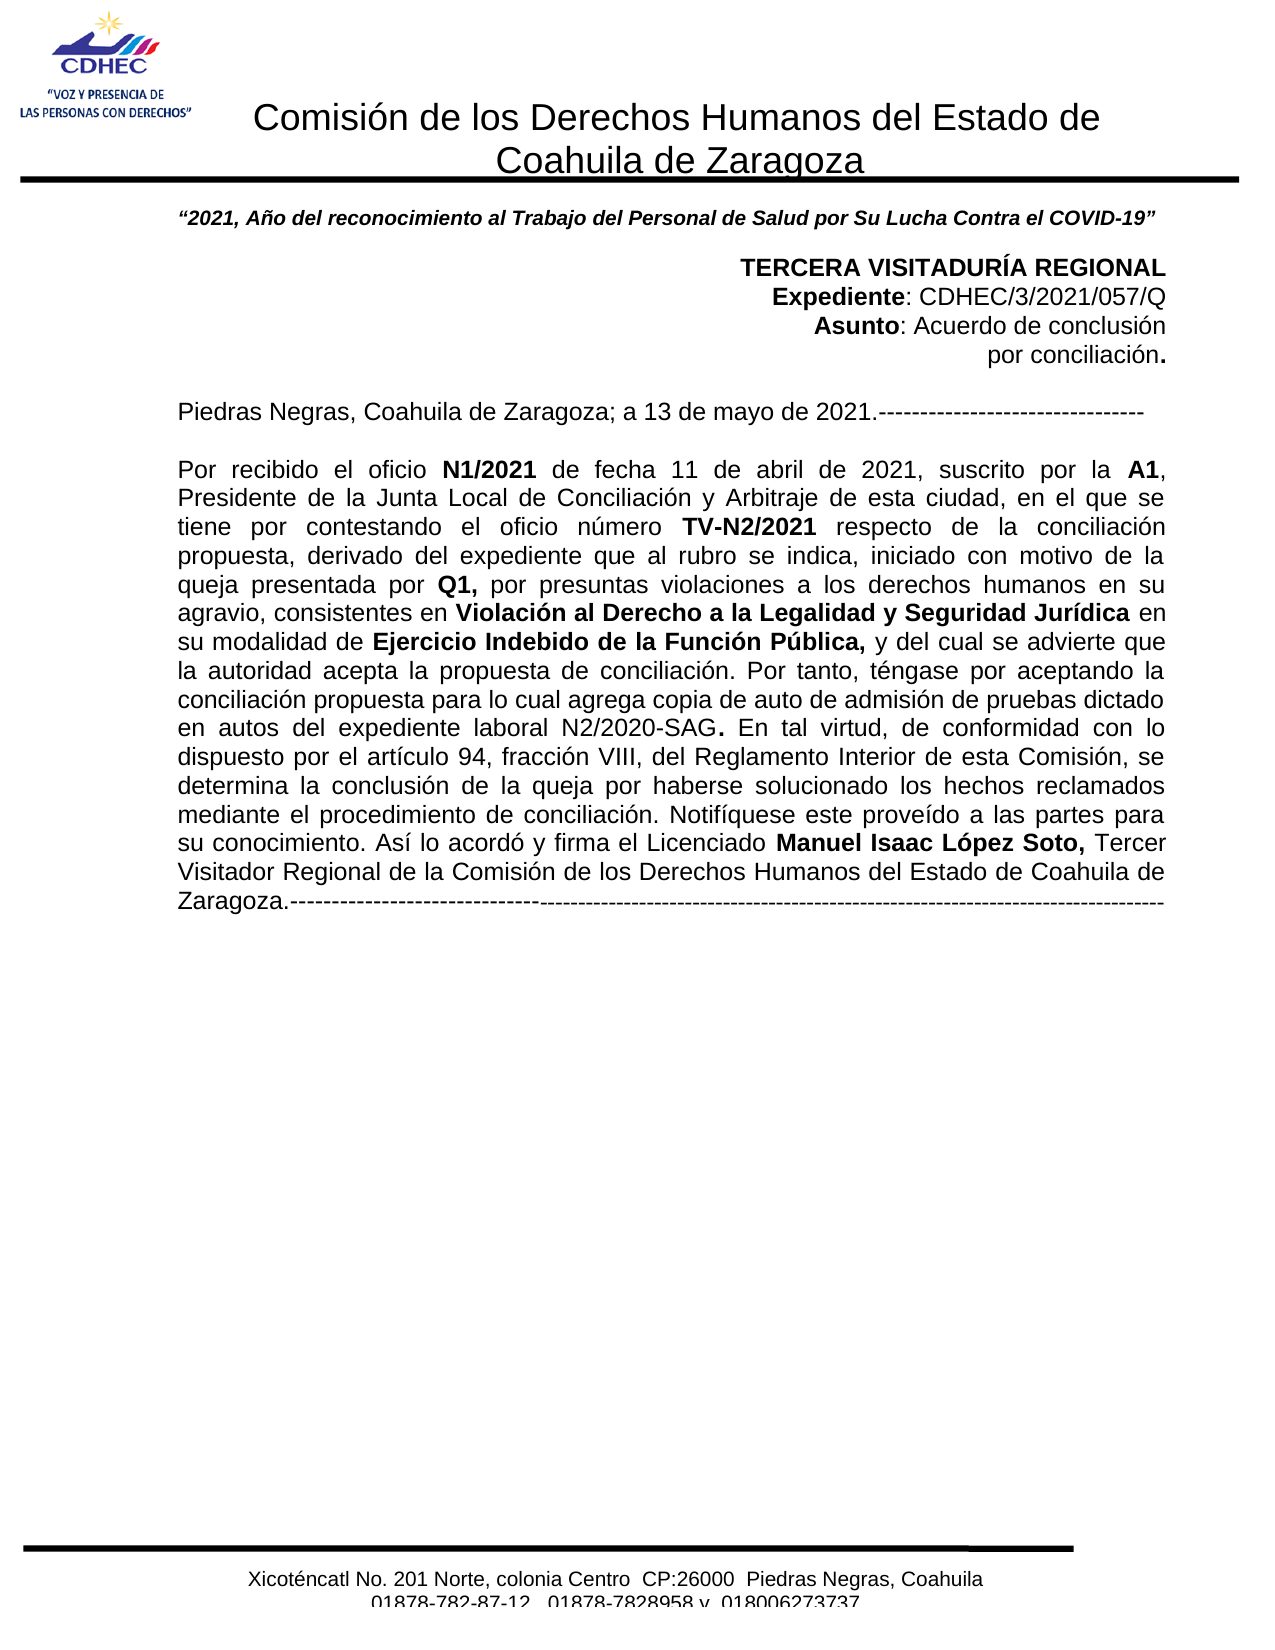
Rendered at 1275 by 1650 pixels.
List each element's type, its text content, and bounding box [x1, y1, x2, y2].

text Piedras Negras, Coahuila de Zaragoza; a 13 de mayo de 2021.-------------------------------- [177, 397, 1166, 426]
text Por recibido el oficio N1/2021 de fecha 11 de abril de 2021, suscrito por la A1, Presidente de la Junta Local de Conciliación y Arbitraje de esta ciudad, en el que se tiene por contestando el oficio número TV-N2/2021 respecto de la conciliación propuesta, derivado del expediente que al rubro se indica, iniciado con motivo de la queja presentada por Q1, por presuntas violaciones a los derechos humanos en su agravio, consistentes en Violación al Derecho a la Legalidad y Seguridad Jurídica en su modalidad de Ejercicio Indebido de la Función Pública, y del cual se advierte que la autoridad acepta la propuesta de conciliación. Por tanto, téngase por aceptando la conciliación propuesta para lo cual agrega copia de auto de admisión de pruebas dictado en autos del expediente laboral N2/2020-SAG. En tal virtud, de conformidad con lo dispuesto por el artículo 94, fracción VIII, del Reglamento Interior de esta Comisión, se determina la conclusión de la queja por haberse solucionado los hechos reclamados mediante el procedimiento de conciliación. Notifíquese este proveído a las partes para su conocimiento. Así lo acordó y firma el Licenciado Manuel Isaac López Soto, Tercer Visitador Regional de la Comisión de los Derechos Humanos del Estado de Coahuila de Zaragoza.---------------------------------------------------------------------------------------------------------------- [177, 455, 1166, 915]
text Asunto: Acuerdo de conclusión [177, 311, 1166, 340]
text por conciliación. [177, 340, 1166, 368]
picture [0, 11, 211, 131]
text TERCERA VISITADURÍA REGIONAL [177, 253, 1166, 282]
text Expediente: CDHEC/3/2021/057/Q [177, 282, 1166, 311]
